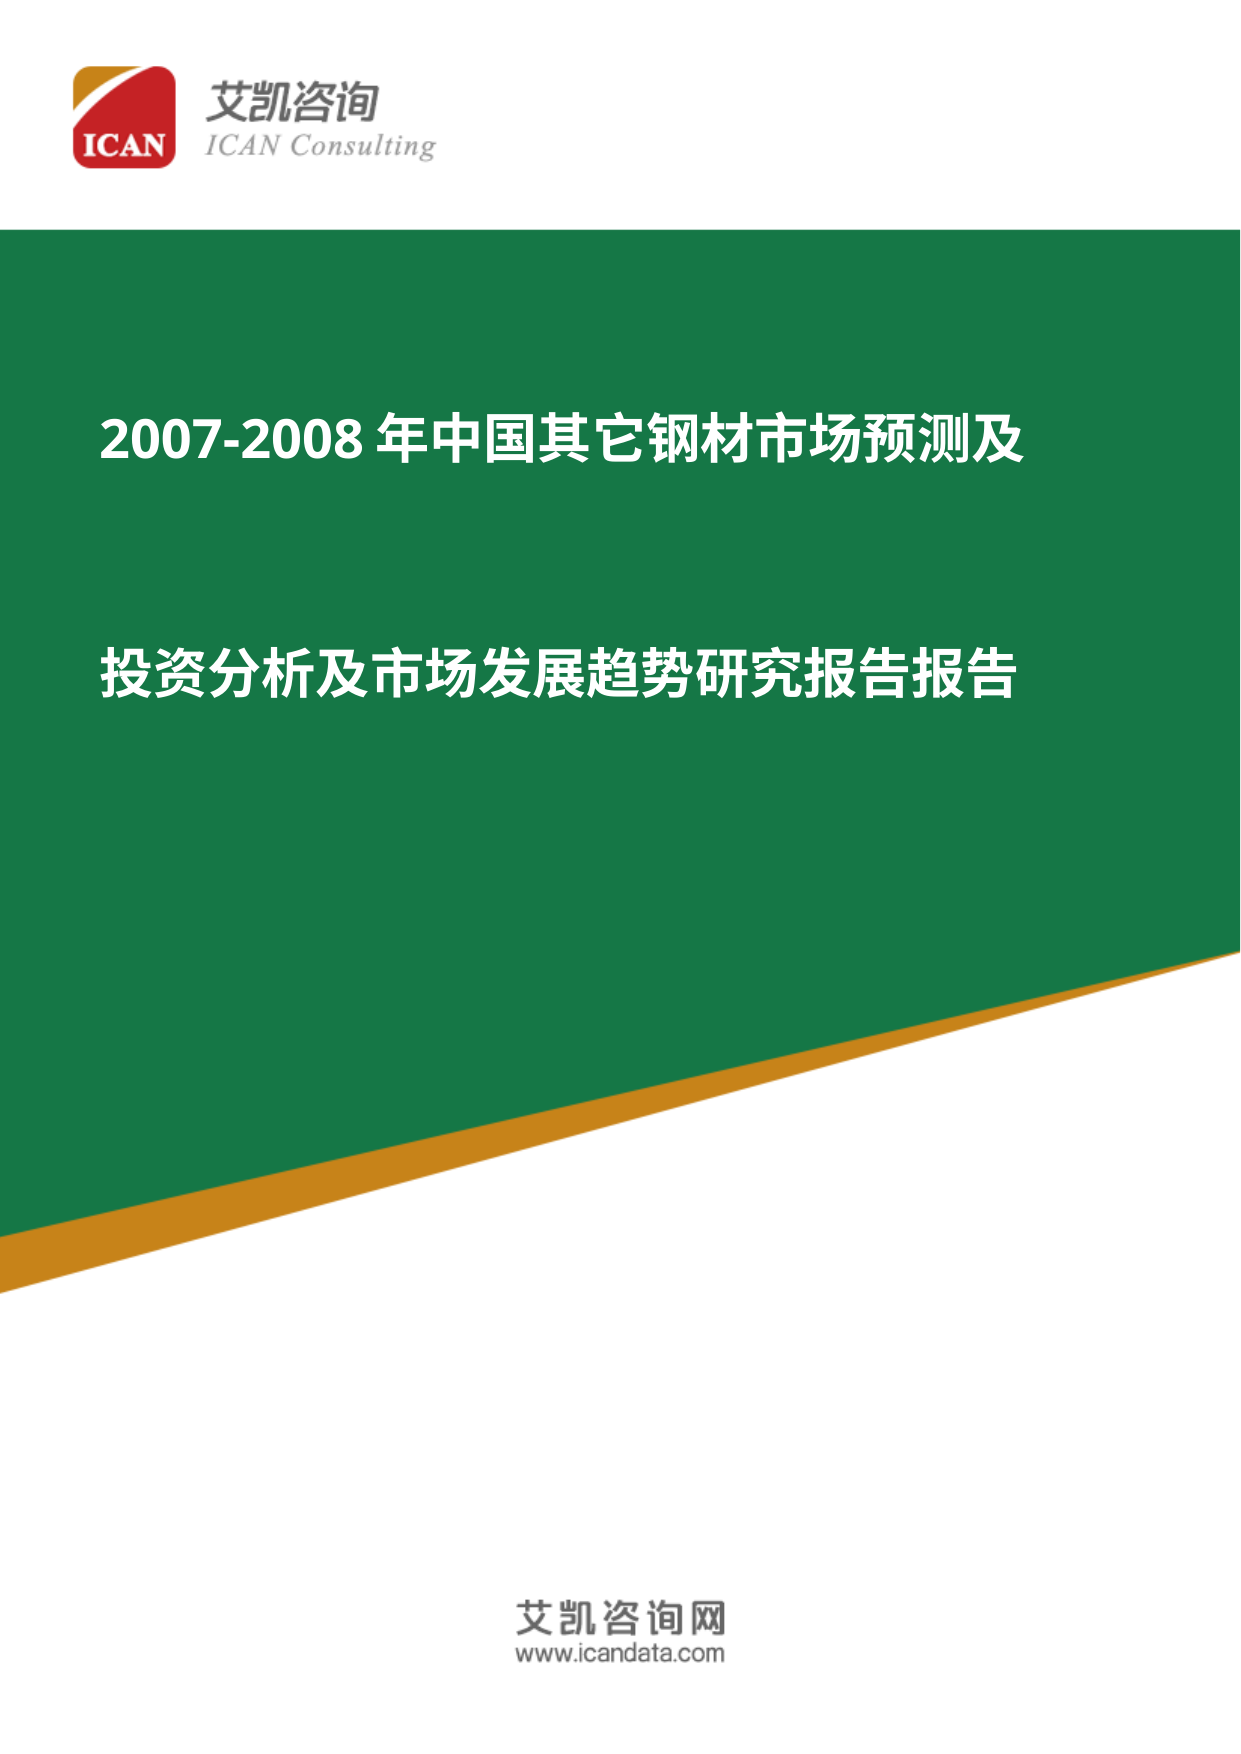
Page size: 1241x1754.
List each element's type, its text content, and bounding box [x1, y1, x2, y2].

picture [0, 5, 1241, 1754]
subtitle 2007-2008年中国其它钢材市场预测及投资分析及市场发展趋势研究报告报告 [99, 386, 1053, 718]
